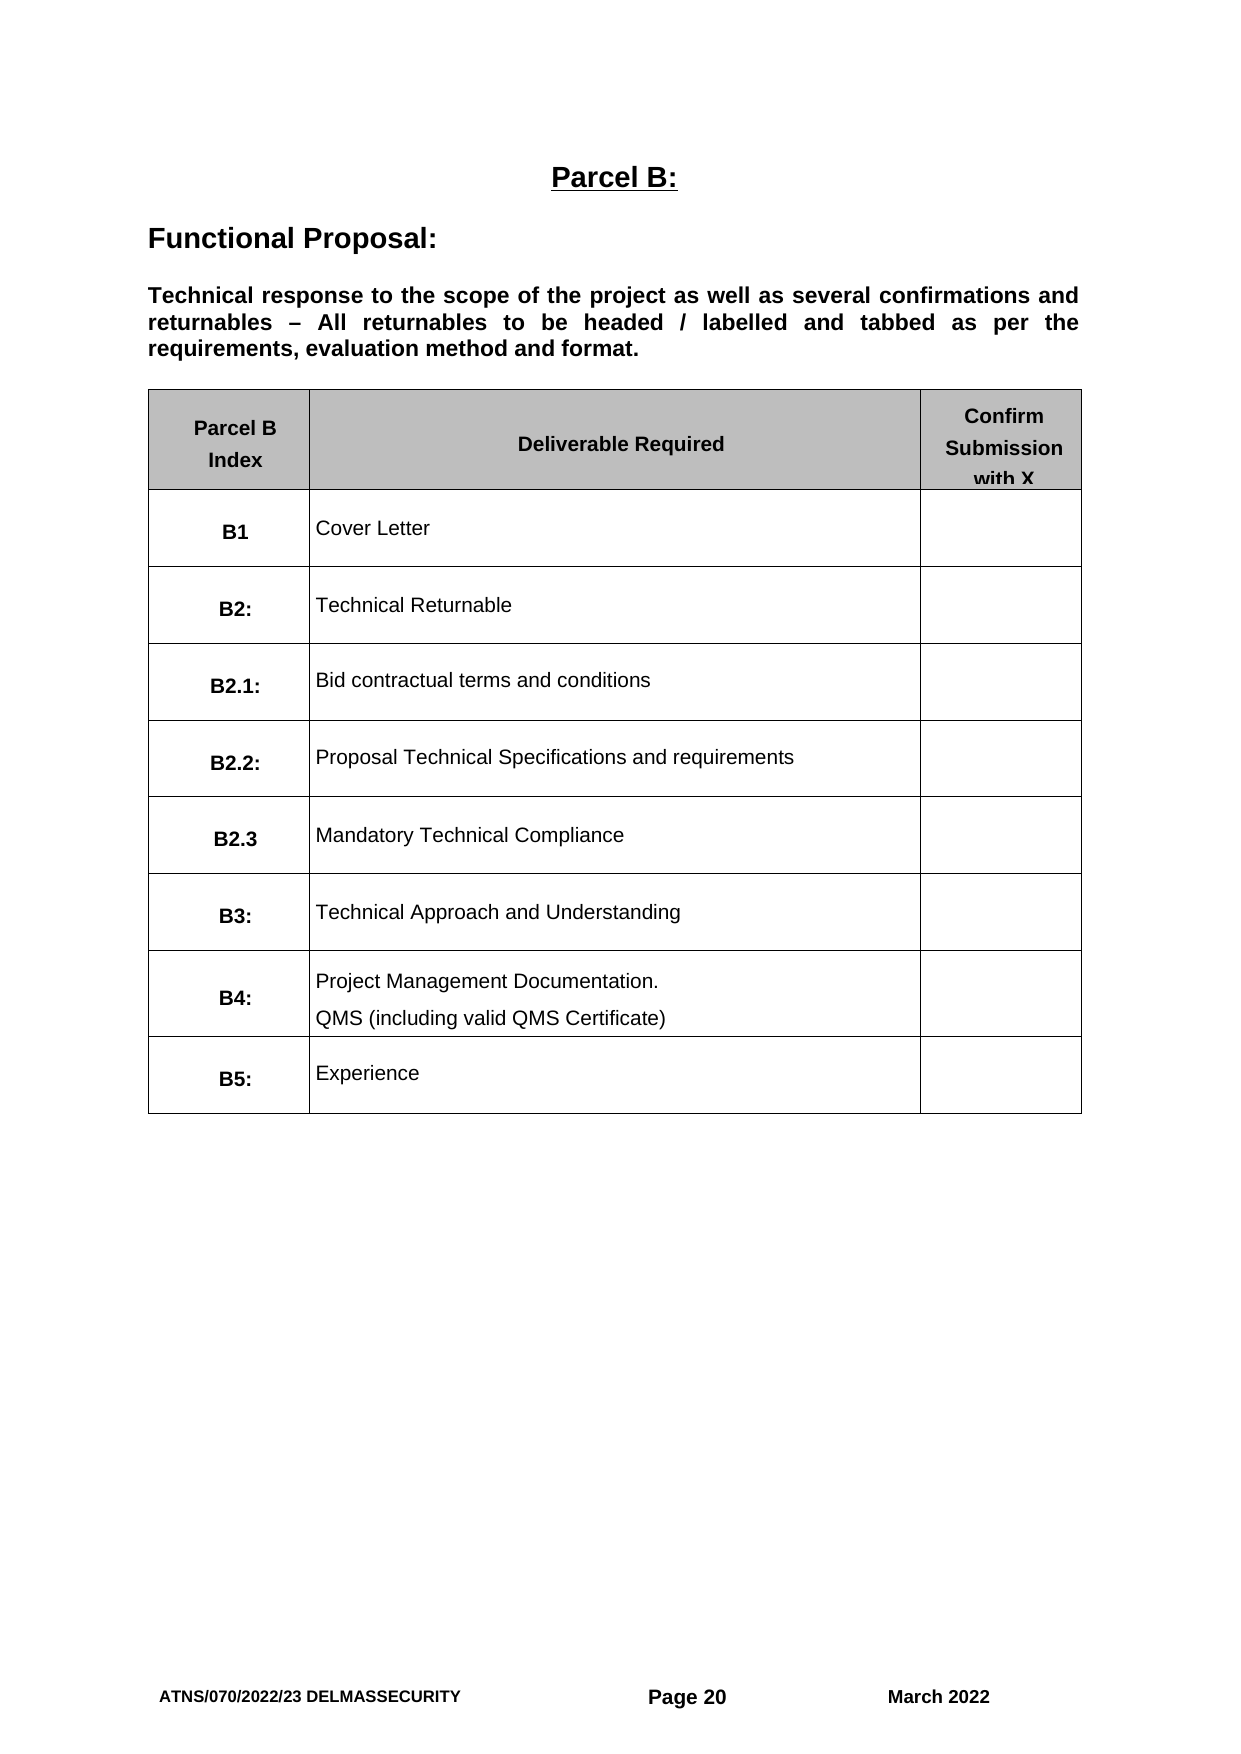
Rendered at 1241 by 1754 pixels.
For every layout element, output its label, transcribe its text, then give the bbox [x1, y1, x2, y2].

table_header Confirm Submission with X [921, 390, 1081, 489]
table_cell Technical Returnable [310, 567, 920, 643]
table_cell Project Management Documentation. QMS (including valid QMS Certificate) [310, 951, 920, 1036]
table_cell Mandatory Technical Compliance [310, 797, 920, 873]
table_header Deliverable Required [310, 390, 920, 489]
table_cell [921, 951, 1081, 1036]
table_cell Bid contractual terms and conditions [310, 644, 920, 719]
table_cell [921, 797, 1081, 873]
table_cell B2.1: [149, 644, 309, 719]
table_cell [921, 1037, 1081, 1112]
table_cell B2: [149, 567, 309, 643]
text Technical response to the scope of the project as well as several confirmations and returnables – All returnables to be headed / labelled and tabbed as per the requirements, evaluation method and format. [148, 282, 1081, 362]
table_cell B5: [149, 1037, 309, 1112]
table_cell B1 [149, 490, 309, 566]
table_cell [921, 874, 1081, 950]
table_cell B3: [149, 874, 309, 950]
text Functional Proposal: [148, 221, 1081, 255]
table_header Parcel B Index [149, 390, 309, 489]
table_cell B2.3 [149, 797, 309, 873]
table_cell [921, 490, 1081, 566]
text Parcel B: [148, 160, 1081, 194]
table_cell Experience [310, 1037, 920, 1112]
table_cell Proposal Technical Specifications and requirements [310, 721, 920, 796]
table_cell [921, 644, 1081, 719]
table_cell Cover Letter [310, 490, 920, 566]
table_cell Technical Approach and Understanding [310, 874, 920, 950]
table_cell [921, 721, 1081, 796]
table_cell [921, 567, 1081, 643]
table_cell B2.2: [149, 721, 309, 796]
table_cell B4: [149, 951, 309, 1036]
